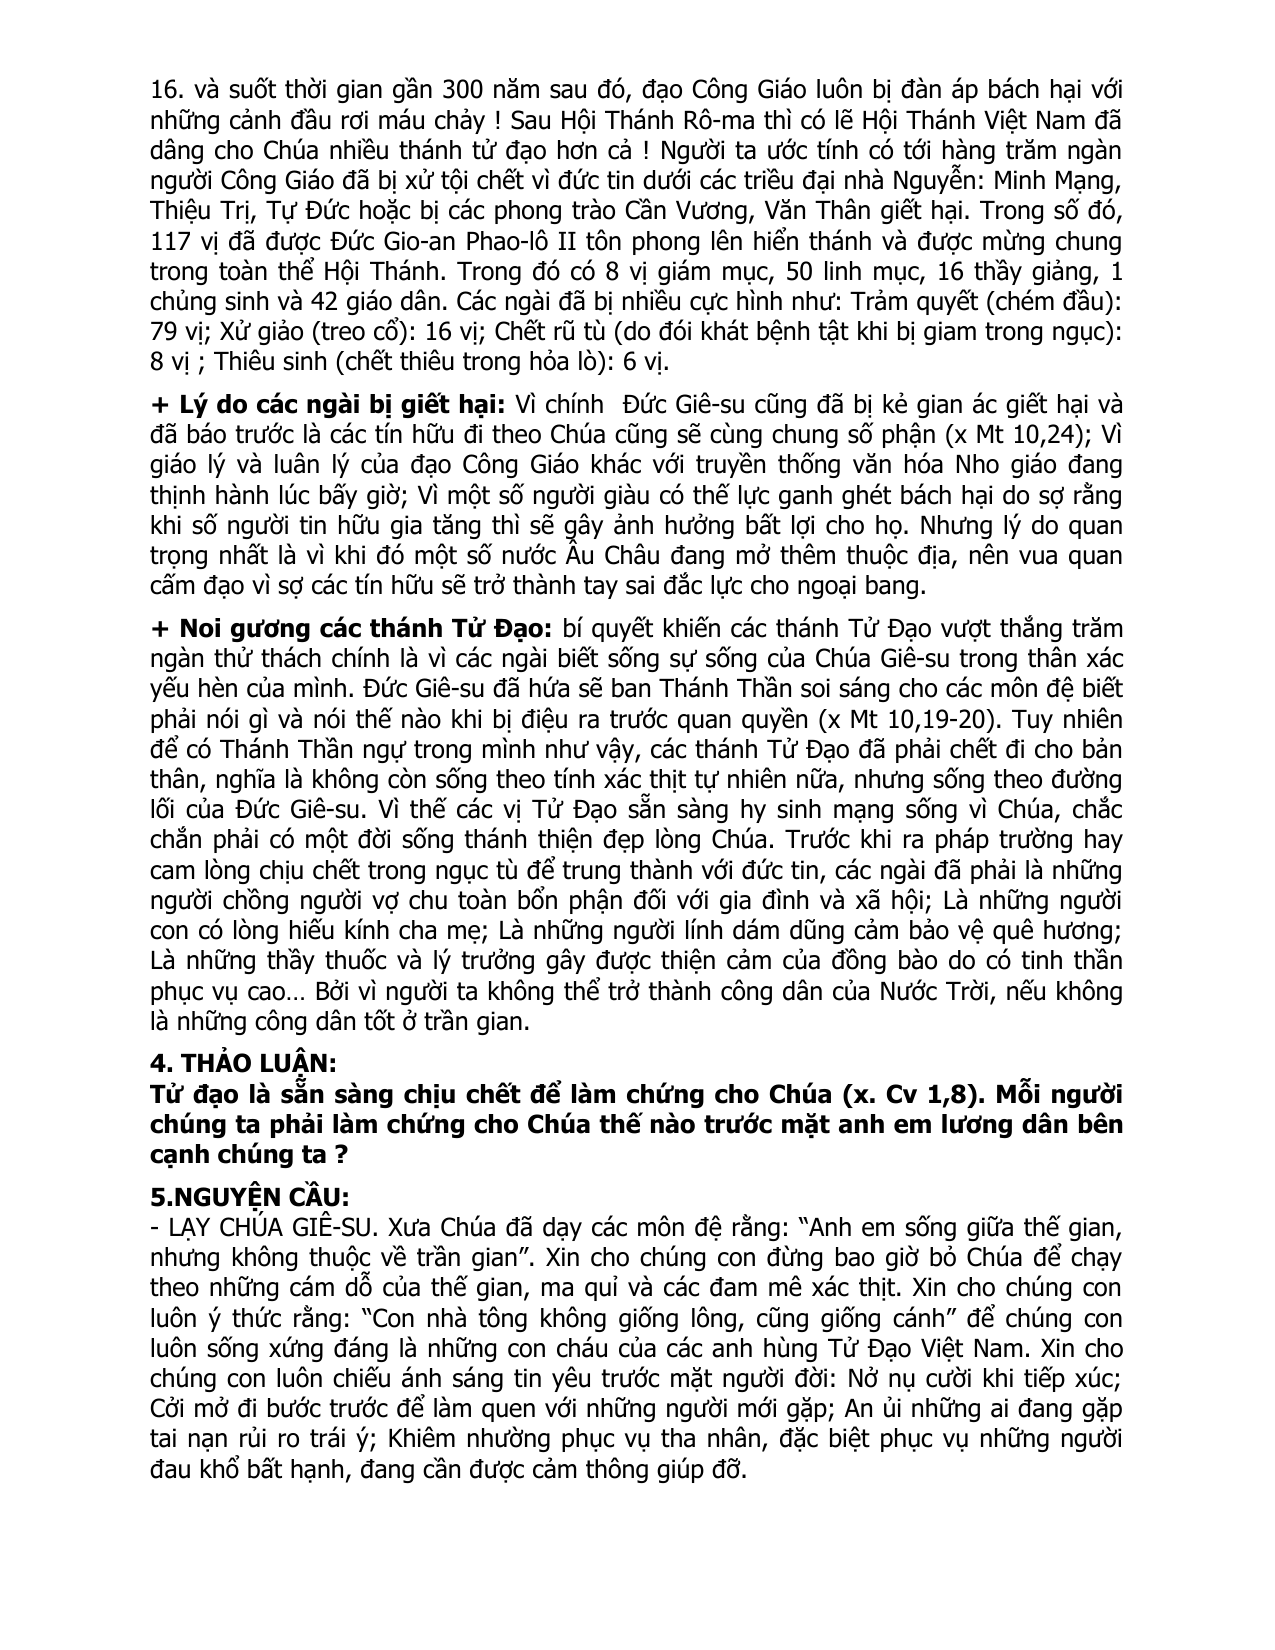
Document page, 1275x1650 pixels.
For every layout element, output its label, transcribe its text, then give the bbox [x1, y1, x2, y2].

text + Noi gương các thánh Tử Đạo: bí quyết khiến các thánh Tử Đạo vượt thắng trăm ngàn thử thách chính là vì các ngài biết sống sự sống của Chúa Giê-su trong thân xác yếu hèn của mình. Đức Giê-su đã hứa sẽ ban Thánh Thần soi sáng cho các môn đệ biết phải nói gì và nói thế nào khi bị điệu ra trước quan quyền (x Mt 10,19-20). Tuy nhiên để có Thánh Thần ngự trong mình như vậy, các thánh Tử Đạo đã phải chết đi cho bản thân, nghĩa là không còn sống theo tính xác thịt tự nhiên nữa, nhưng sống theo đường lối của Đức Giê-su. Vì thế các vị Tử Đạo sẵn sàng hy sinh mạng sống vì Chúa, chắc chắn phải có một đời sống thánh thiện đẹp lòng Chúa. Trước khi ra pháp trường hay cam lòng chịu chết trong ngục tù để trung thành với đức tin, các ngài đã phải là những người chồng người vợ chu toàn bổn phận đối với gia đình và xã hội; Là những người con có lòng hiếu kính cha mẹ; Là những người lính dám dũng cảm bảo vệ quê hương; Là những thầy thuốc và lý trưởng gây được thiện cảm của đồng bào do có tinh thần phục vụ cao… Bởi vì người ta không thể trở thành công dân của Nước Trời, nếu không là những công dân tốt ở trần gian. [150, 612, 1125, 1035]
text + Lý do các ngài bị giết hại: Vì chính Đức Giê-su cũng đã bị kẻ gian ác giết hại và đã báo trước là các tín hữu đi theo Chúa cũng sẽ cùng chung số phận (x Mt 10,24); Vì giáo lý và luân lý của đạo Công Giáo khác với truyền thống văn hóa Nho giáo đang thịnh hành lúc bấy giờ; Vì một số người giàu có thế lực ganh ghét bách hại do sợ rằng khi số người tin hữu gia tăng thì sẽ gây ảnh hưởng bất lợi cho họ. Nhưng lý do quan trọng nhất là vì khi đó một số nước Âu Châu đang mở thêm thuộc địa, nên vua quan cấm đạo vì sợ các tín hữu sẽ trở thành tay sai đắc lực cho ngoại bang. [150, 388, 1125, 600]
text 5.NGUYỆN CẦU: [150, 1181, 1125, 1211]
text - LẠY CHÚA GIÊ-SU. Xưa Chúa đã dạy các môn đệ rằng: “Anh em sống giữa thế gian, nhưng không thuộc về trần gian”. Xin cho chúng con đừng bao giờ bỏ Chúa để chạy theo những cám dỗ của thế gian, ma quỉ và các đam mê xác thịt. Xin cho chúng con luôn ý thức rằng: “Con nhà tông không giống lông, cũng giống cánh” để chúng con luôn sống xứng đáng là những con cháu của các anh hùng Tử Đạo Việt Nam. Xin cho chúng con luôn chiếu ánh sáng tin yêu trước mặt người đời: Nở nụ cười khi tiếp xúc; Cởi mở đi bước trước để làm quen với những người mới gặp; An ủi những ai đang gặp tai nạn rủi ro trái ý; Khiêm nhường phục vụ tha nhân, đặc biệt phục vụ những người đau khổ bất hạnh, đang cần được cảm thông giúp đỡ. [150, 1211, 1125, 1483]
text Tử đạo là sẵn sàng chịu chết để làm chứng cho Chúa (x. Cv 1,8). Mỗi người chúng ta phải làm chứng cho Chúa thế nào trước mặt anh em lương dân bên cạnh chúng ta ? [150, 1078, 1125, 1169]
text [150, 74, 1125, 376]
text 4. THẢO LUẬN: [150, 1048, 1125, 1078]
